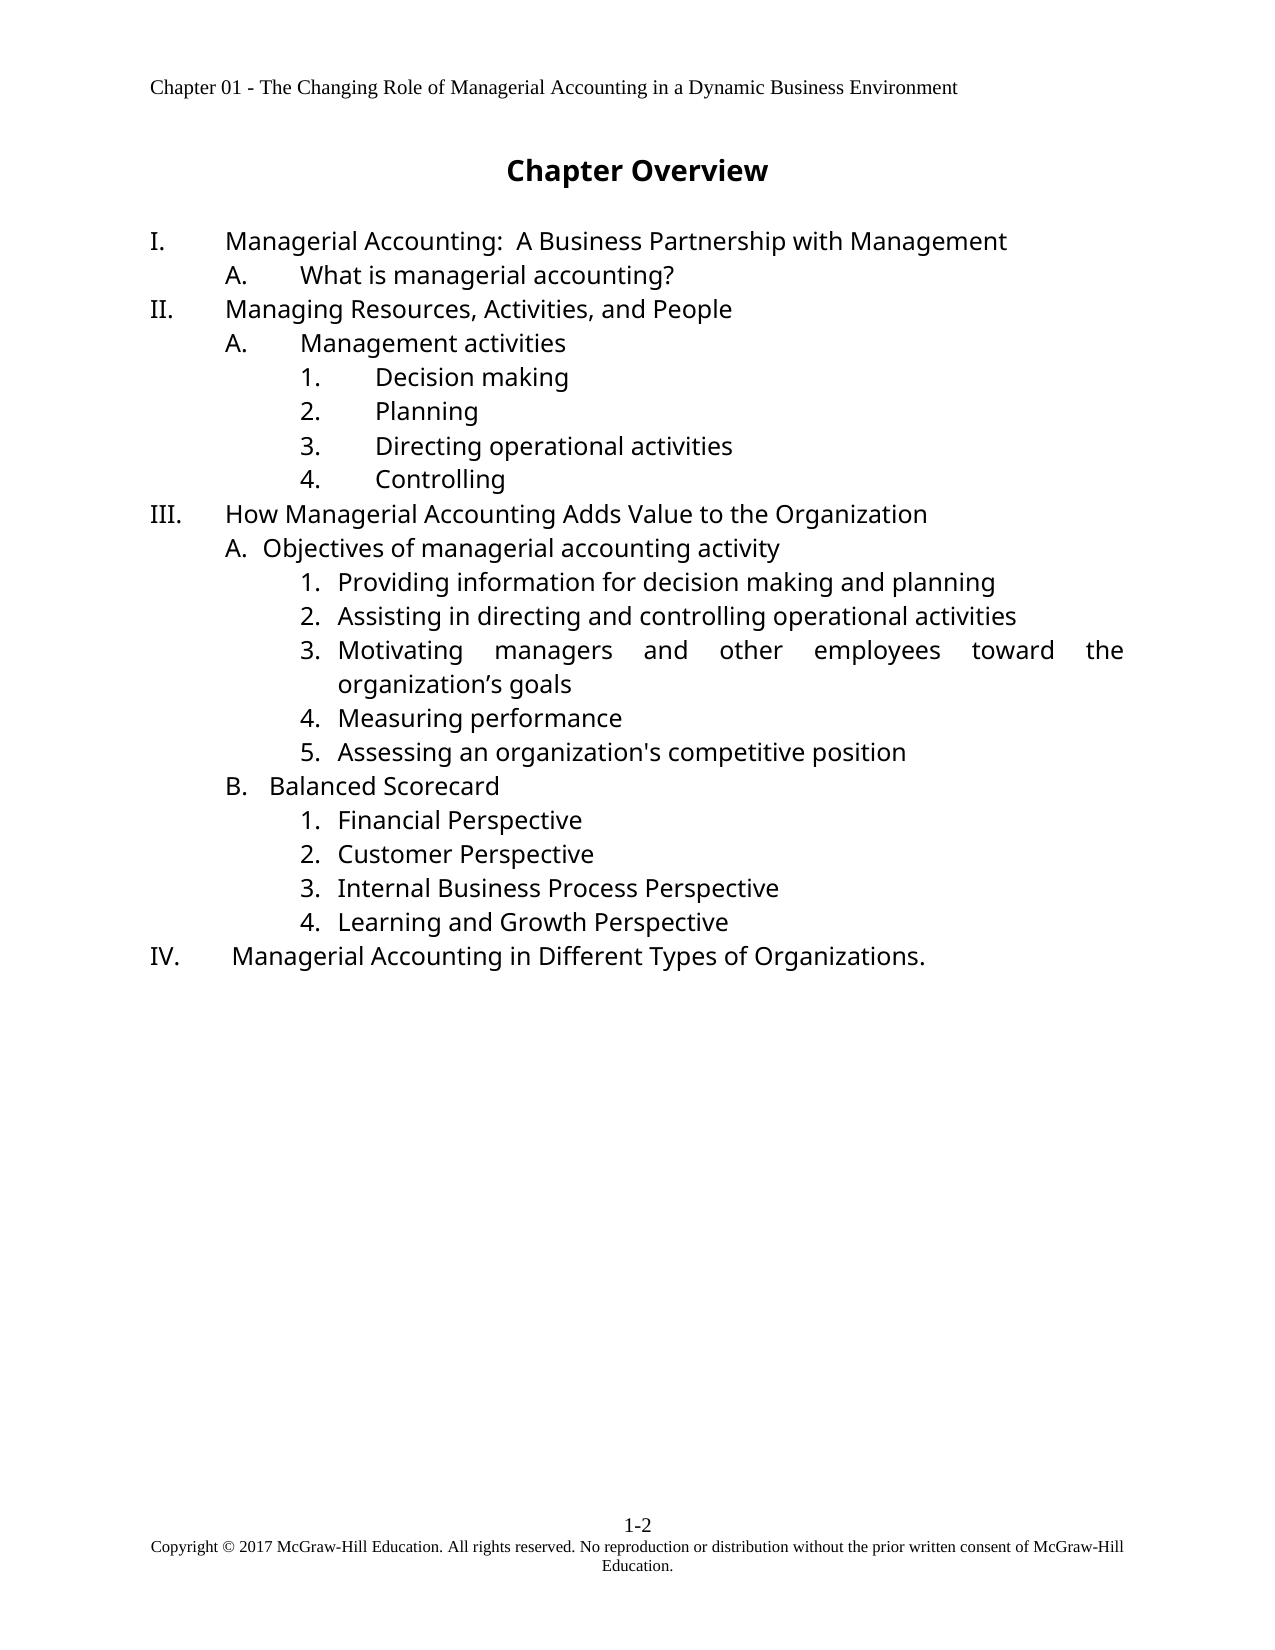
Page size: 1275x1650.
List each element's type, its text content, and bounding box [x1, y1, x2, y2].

subtitle Assisting in directing and controlling operational activities [300, 598, 1125, 632]
subtitle I. Managerial Accounting: A Business Partnership with Management [150, 224, 1125, 258]
subtitle 2. Planning [150, 394, 1125, 428]
subtitle Measuring performance [300, 701, 1125, 735]
subtitle Assessing an organization's competitive position [300, 735, 1125, 769]
subtitle A. Management activities [150, 326, 1125, 360]
list Learning and Growth Perspective [300, 905, 1125, 939]
subtitle 3. Directing operational activities [150, 428, 1125, 462]
list Customer Perspective [300, 837, 1125, 871]
subtitle III. How Managerial Accounting Adds Value to the Organization [150, 496, 1125, 530]
subtitle 4. Controlling [150, 462, 1125, 496]
subtitle Chapter Overview [150, 150, 1125, 190]
subtitle A. What is managerial accounting? [150, 258, 1125, 292]
text II. Managing Resources, Activities, and People [150, 292, 1125, 326]
subtitle Objectives of managerial accounting activity [225, 530, 1125, 564]
list Internal Business Process Perspective [300, 871, 1125, 905]
subtitle Balanced Scorecard [225, 769, 1125, 803]
subtitle Providing information for decision making and planning [300, 564, 1125, 598]
subtitle Motivating managers and other employees toward the organization’s goals [300, 632, 1125, 701]
list Financial Perspective [300, 803, 1125, 837]
text IV. Managerial Accounting in Different Types of Organizations. [150, 939, 1125, 973]
subtitle 1. Decision making [150, 360, 1125, 394]
